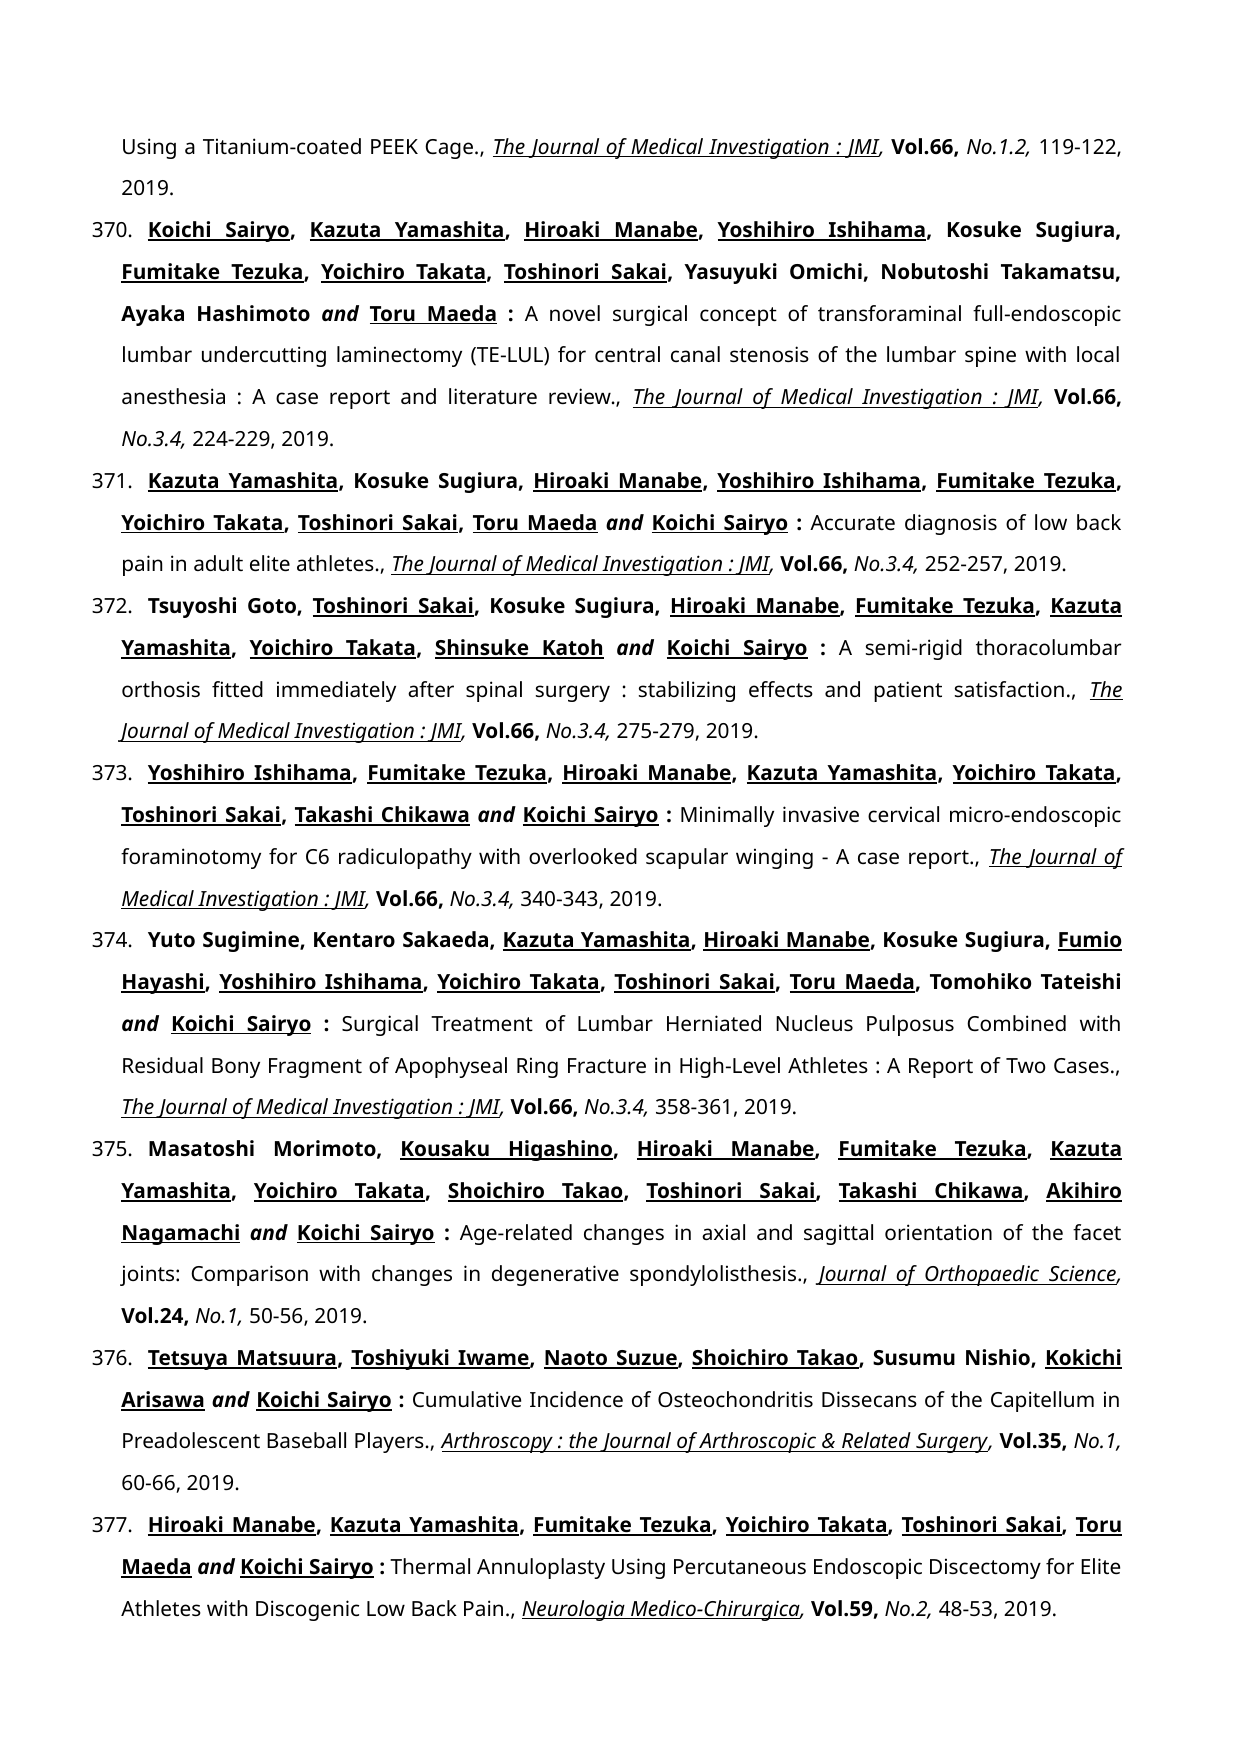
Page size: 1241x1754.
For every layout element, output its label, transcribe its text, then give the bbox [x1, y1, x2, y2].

list Yuto Sugimine, Kentaro Sakaeda, Kazuta Yamashita, Hiroaki Manabe, Kosuke Sugiura, Fumio Hayashi, Yoshihiro Ishihama, Yoichiro Takata, Toshinori Sakai, Toru Maeda, Tomohiko Tateishi and Koichi Sairyo : Surgical Treatment of Lumbar Herniated Nucleus Pulposus Combined with Residual Bony Fragment of Apophyseal Ring Fracture in High-Level Athletes : A Report of Two Cases., The Journal of Medical Investigation : JMI, Vol.66, No.3.4, 358-361, 2019. [92, 919, 1122, 1128]
list Masatoshi Morimoto, Kousaku Higashino, Hiroaki Manabe, Fumitake Tezuka, Kazuta Yamashita, Yoichiro Takata, Shoichiro Takao, Toshinori Sakai, Takashi Chikawa, Akihiro Nagamachi and Koichi Sairyo : Age-related changes in axial and sagittal orientation of the facet joints: Comparison with changes in degenerative spondylolisthesis., Journal of Orthopaedic Science, Vol.24, No.1, 50-56, 2019. [92, 1128, 1122, 1336]
list Tsuyoshi Goto, Toshinori Sakai, Kosuke Sugiura, Hiroaki Manabe, Fumitake Tezuka, Kazuta Yamashita, Yoichiro Takata, Shinsuke Katoh and Koichi Sairyo : A semi-rigid thoracolumbar orthosis fitted immediately after spinal surgery : stabilizing effects and patient satisfaction., The Journal of Medical Investigation : JMI, Vol.66, No.3.4, 275-279, 2019. [92, 584, 1122, 752]
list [92, 125, 1122, 209]
list Tetsuya Matsuura, Toshiyuki Iwame, Naoto Suzue, Shoichiro Takao, Susumu Nishio, Kokichi Arisawa and Koichi Sairyo : Cumulative Incidence of Osteochondritis Dissecans of the Capitellum in Preadolescent Baseball Players., Arthroscopy : the Journal of Arthroscopic & Related Surgery, Vol.35, No.1, 60-66, 2019. [92, 1336, 1122, 1503]
list Koichi Sairyo, Kazuta Yamashita, Hiroaki Manabe, Yoshihiro Ishihama, Kosuke Sugiura, Fumitake Tezuka, Yoichiro Takata, Toshinori Sakai, Yasuyuki Omichi, Nobutoshi Takamatsu, Ayaka Hashimoto and Toru Maeda : A novel surgical concept of transforaminal full-endoscopic lumbar undercutting laminectomy (TE-LUL) for central canal stenosis of the lumbar spine with local anesthesia : A case report and literature review., The Journal of Medical Investigation : JMI, Vol.66, No.3.4, 224-229, 2019. [92, 209, 1122, 459]
list Yoshihiro Ishihama, Fumitake Tezuka, Hiroaki Manabe, Kazuta Yamashita, Yoichiro Takata, Toshinori Sakai, Takashi Chikawa and Koichi Sairyo : Minimally invasive cervical micro-endoscopic foraminotomy for C6 radiculopathy with overlooked scapular winging - A case report., The Journal of Medical Investigation : JMI, Vol.66, No.3.4, 340-343, 2019. [92, 752, 1122, 919]
list Hiroaki Manabe, Kazuta Yamashita, Fumitake Tezuka, Yoichiro Takata, Toshinori Sakai, Toru Maeda and Koichi Sairyo : Thermal Annuloplasty Using Percutaneous Endoscopic Discectomy for Elite Athletes with Discogenic Low Back Pain., Neurologia Medico-Chirurgica, Vol.59, No.2, 48-53, 2019. [92, 1503, 1122, 1629]
list Kazuta Yamashita, Kosuke Sugiura, Hiroaki Manabe, Yoshihiro Ishihama, Fumitake Tezuka, Yoichiro Takata, Toshinori Sakai, Toru Maeda and Koichi Sairyo : Accurate diagnosis of low back pain in adult elite athletes., The Journal of Medical Investigation : JMI, Vol.66, No.3.4, 252-257, 2019. [92, 459, 1122, 584]
